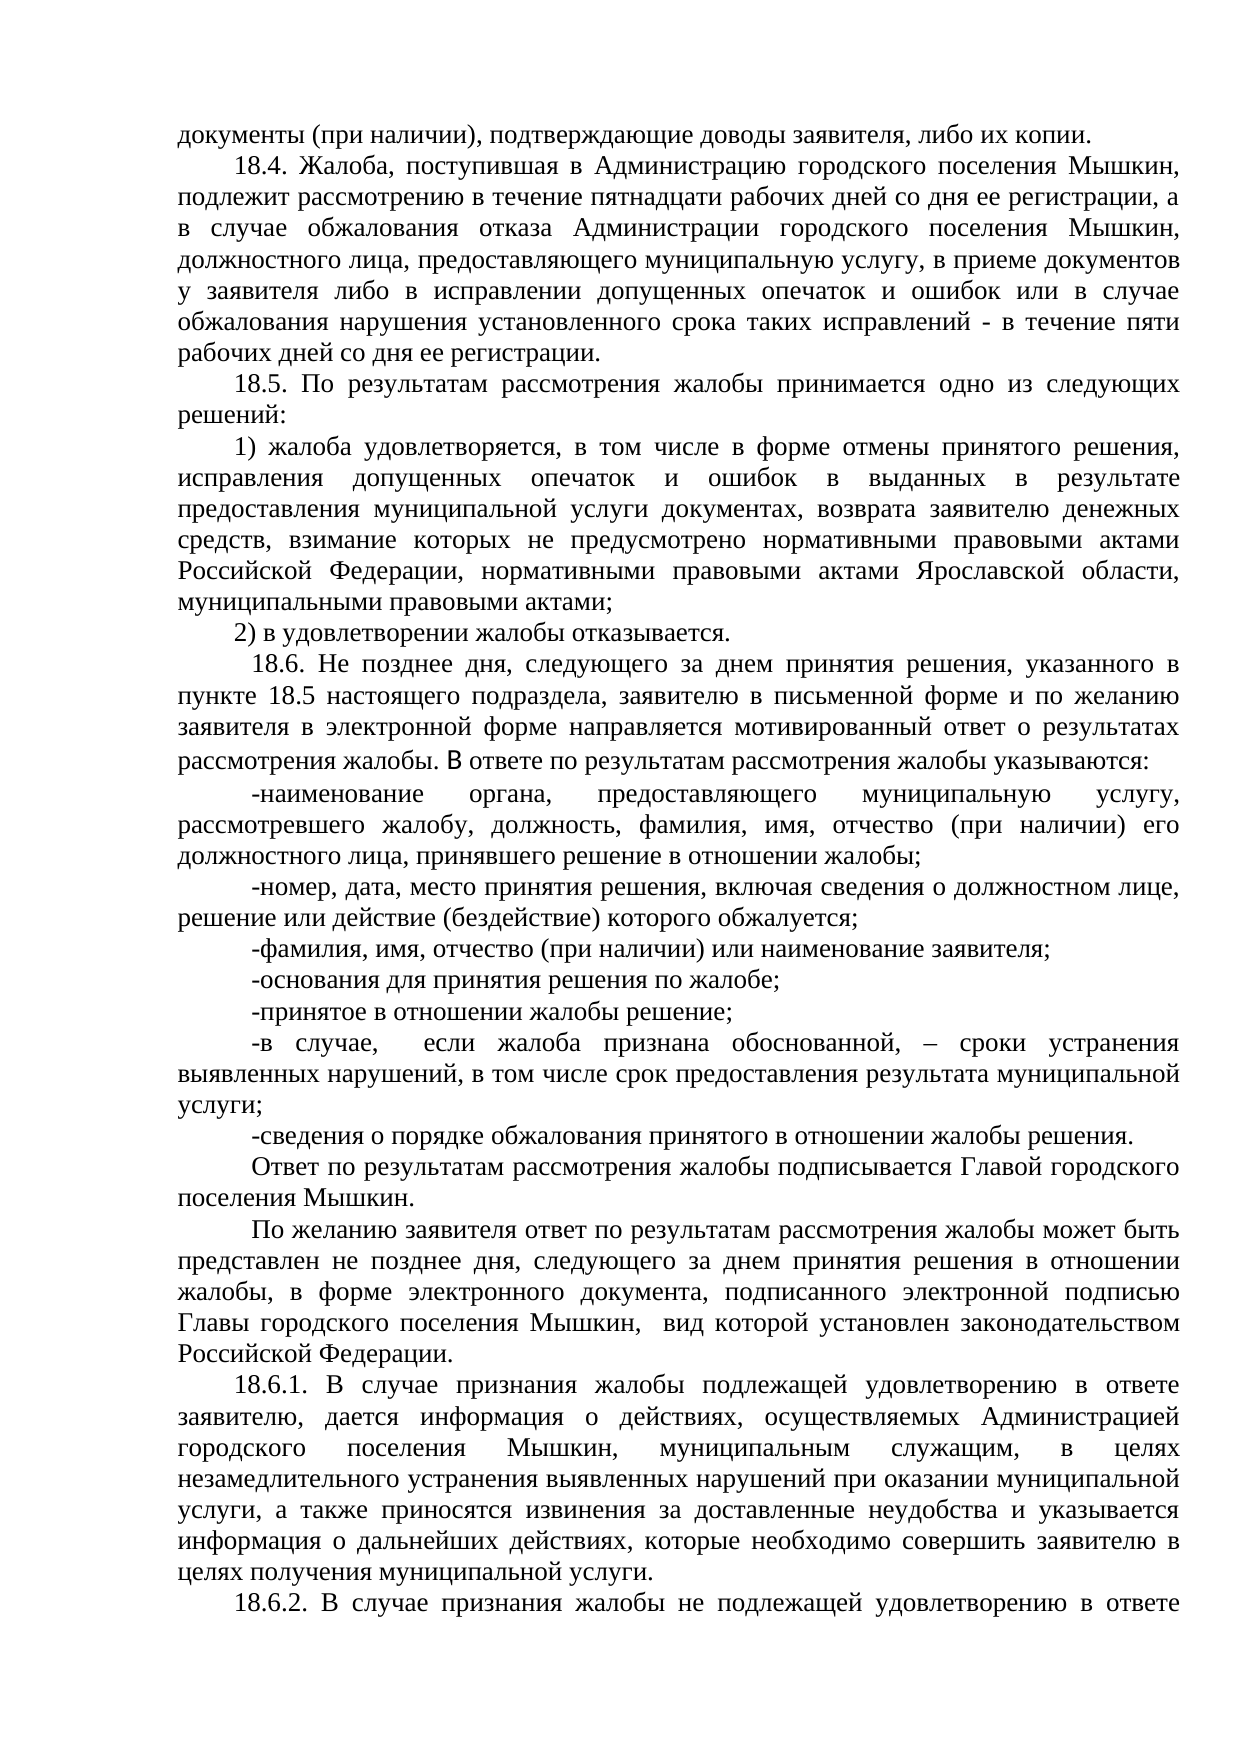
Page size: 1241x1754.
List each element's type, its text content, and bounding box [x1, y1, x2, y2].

text 18.6. Не позднее дня, следующего за днем принятия решения, указанного в пункте 18.5 настоящего подраздела, заявителю в письменной форме и по желанию заявителя в электронной форме направляется мотивированный ответ о результатах рассмотрения жалобы. В ответе по результатам рассмотрения жалобы указываются: [177, 648, 1181, 777]
text 2) в удовлетворении жалобы отказывается. [177, 616, 1181, 648]
text 1) жалоба удовлетворяется, в том числе в форме отмены принятого решения, исправления допущенных опечаток и ошибок в выданных в результате предоставления муниципальной услуги документах, возврата заявителю денежных средств, взимание которых не предусмотрено нормативными правовыми актами Российской Федерации, нормативными правовыми актами Ярославской области, муниципальными правовыми актами; [177, 429, 1181, 616]
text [177, 118, 1181, 149]
text По желанию заявителя ответ по результатам рассмотрения жалобы может быть представлен не позднее дня, следующего за днем принятия решения в отношении жалобы, в форме электронного документа, подписанного электронной подписью Главы городского поселения Мышкин, вид которой установлен законодательством Российской Федерации. [177, 1213, 1181, 1368]
text 18.4. Жалоба, поступившая в Администрацию городского поселения Мышкин, подлежит рассмотрению в течение пятнадцати рабочих дней со дня ее регистрации, а в случае обжалования отказа Администрации городского поселения Мышкин, должностного лица, предоставляющего муниципальную услугу, в приеме документов у заявителя либо в исправлении допущенных опечаток и ошибок или в случае обжалования нарушения установленного срока таких исправлений - в течение пяти рабочих дней со дня ее регистрации. [177, 149, 1181, 367]
text 18.6.1. В случае признания жалобы подлежащей удовлетворению в ответе заявителю, дается информация о действиях, осуществляемых Администрацией городского поселения Мышкин, муниципальным служащим, в целях незамедлительного устранения выявленных нарушений при оказании муниципальной услуги, а также приносятся извинения за доставленные неудобства и указывается информация о дальнейших действиях, которые необходимо совершить заявителю в целях получения муниципальной услуги. [177, 1368, 1181, 1586]
text -в случае, если жалоба признана обоснованной, – сроки устранения выявленных нарушений, в том числе срок предоставления результата муниципальной услуги; [177, 1026, 1181, 1119]
text -номер, дата, место принятия решения, включая сведения о должностном лице, решение или действие (бездействие) которого обжалуется; [177, 870, 1181, 932]
text -фамилия, имя, отчество (при наличии) или наименование заявителя; [177, 932, 1181, 963]
text -основания для принятия решения по жалобе; [177, 963, 1181, 995]
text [177, 1586, 1181, 1618]
text Ответ по результатам рассмотрения жалобы подписывается Главой городского поселения Мышкин. [177, 1150, 1181, 1213]
text -наименование органа, предоставляющего муниципальную услугу, рассмотревшего жалобу, должность, фамилия, имя, отчество (при наличии) его должностного лица, принявшего решение в отношении жалобы; [177, 777, 1181, 870]
text -принятое в отношении жалобы решение; [177, 995, 1181, 1026]
text -сведения о порядке обжалования принятого в отношении жалобы решения. [177, 1119, 1181, 1150]
text 18.5. По результатам рассмотрения жалобы принимается одно из следующих решений: [177, 367, 1181, 429]
